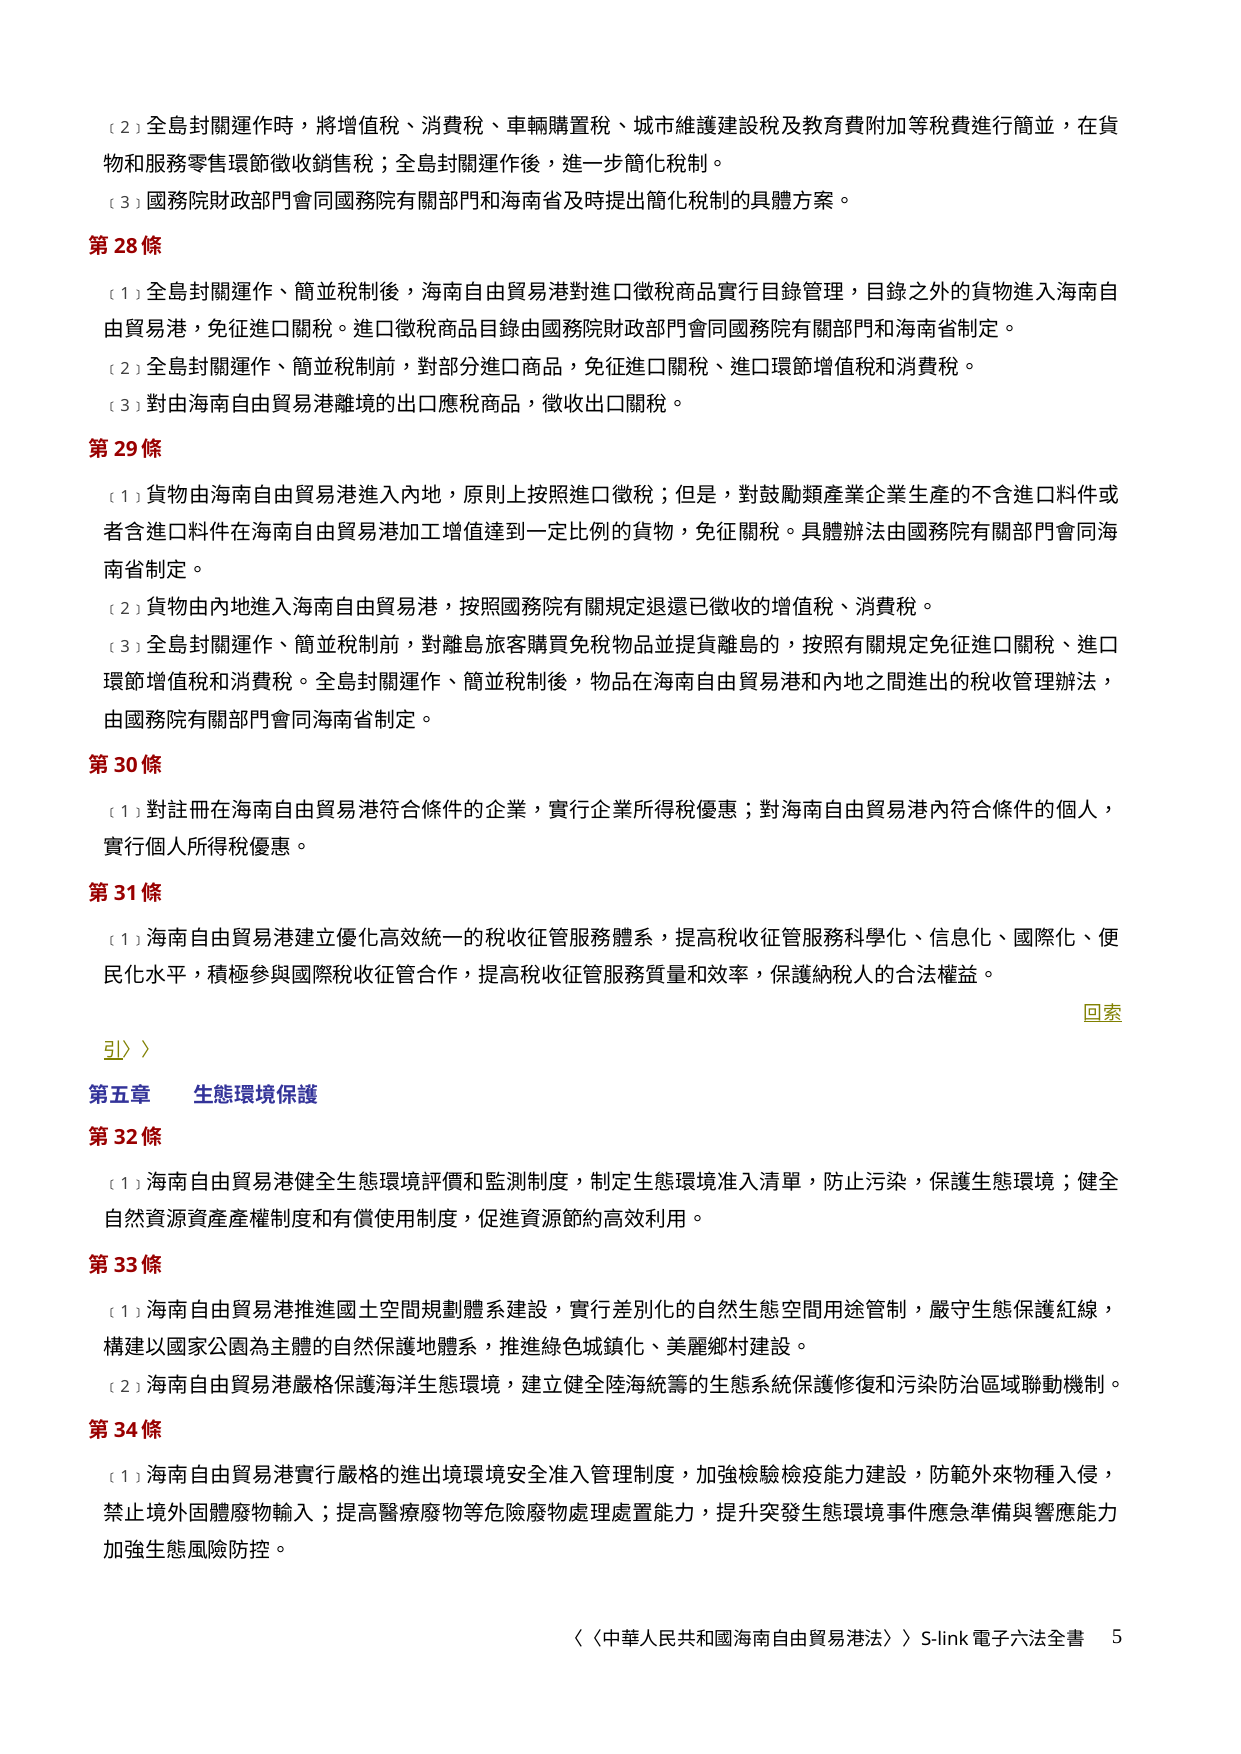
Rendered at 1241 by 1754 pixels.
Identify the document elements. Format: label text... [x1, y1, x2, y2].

text ﹝3﹞全島封關運作、簡並稅制前，對離島旅客購買免稅物品並提貨離島的，按照有關規定免征進口關稅、進口環節增值稅和消費稅。全島封關運作、簡並稅制後，物品在海南自由貿易港和內地之間進出的稅收管理辦法，由國務院有關部門會同海南省制定。 [103, 624, 1122, 737]
text ﹝3﹞對由海南自由貿易港離境的出口應稅商品，徵收出口關稅。 [103, 384, 1122, 421]
subtitle 第29條 [89, 433, 1122, 463]
subtitle 第33條 [89, 1248, 1122, 1278]
subtitle 第34條 [89, 1413, 1122, 1443]
text ﹝2﹞海南自由貿易港嚴格保護海洋生態環境，建立健全陸海統籌的生態系統保護修復和污染防治區域聯動機制。 [103, 1364, 1122, 1402]
subtitle 第31條 [89, 876, 1122, 906]
text ﹝1﹞海南自由貿易港建立優化高效統一的稅收征管服務體系，提高稅收征管服務科學化、信息化、國際化、便民化水平，積極參與國際稅收征管合作，提高稅收征管服務質量和效率，保護納稅人的合法權益。 [103, 917, 1122, 992]
text ﹝1﹞海南自由貿易港推進國土空間規劃體系建設，實行差別化的自然生態空間用途管制，嚴守生態保護紅線，構建以國家公園為主體的自然保護地體系，推進綠色城鎮化、美麗鄉村建設。 [103, 1289, 1122, 1364]
text ﹝1﹞貨物由海南自由貿易港進入內地，原則上按照進口徵稅；但是，對鼓勵類產業企業生產的不含進口料件或者含進口料件在海南自由貿易港加工增值達到一定比例的貨物，免征關稅。具體辦法由國務院有關部門會同海南省制定。 [103, 474, 1122, 587]
text ﹝2﹞貨物由內地進入海南自由貿易港，按照國務院有關規定退還已徵收的增值稅、消費稅。 [103, 587, 1122, 624]
text ﹝1﹞全島封關運作、簡並稅制後，海南自由貿易港對進口徵稅商品實行目錄管理，目錄之外的貨物進入海南自由貿易港，免征進口關稅。進口徵稅商品目錄由國務院財政部門會同國務院有關部門和海南省制定。 [103, 271, 1122, 346]
subtitle 第28條 [89, 230, 1122, 260]
text 回索引〉〉 [103, 992, 1122, 1067]
text ﹝2﹞全島封關運作時，將增值稅、消費稅、車輛購置稅、城市維護建設稅及教育費附加等稅費進行簡並，在貨物和服務零售環節徵收銷售稅；全島封關運作後，進一步簡化稅制。 [103, 106, 1122, 181]
text ﹝2﹞全島封關運作、簡並稅制前，對部分進口商品，免征進口關稅、進口環節增值稅和消費稅。 [103, 346, 1122, 384]
subtitle 第32條 [89, 1120, 1122, 1150]
subtitle 第五章 生態環境保護 [89, 1078, 1122, 1109]
text ﹝1﹞對註冊在海南自由貿易港符合條件的企業，實行企業所得稅優惠；對海南自由貿易港內符合條件的個人，實行個人所得稅優惠。 [103, 789, 1122, 864]
text ﹝1﹞海南自由貿易港健全生態環境評價和監測制度，制定生態環境准入清單，防止污染，保護生態環境；健全自然資源資產產權制度和有償使用制度，促進資源節約高效利用。 [103, 1162, 1122, 1237]
subtitle 第30條 [89, 748, 1122, 778]
text ﹝1﹞海南自由貿易港實行嚴格的進出境環境安全准入管理制度，加強檢驗檢疫能力建設，防範外來物種入侵，禁止境外固體廢物輸入；提高醫療廢物等危險廢物處理處置能力，提升突發生態環境事件應急準備與響應能力，加強生態風險防控。 [103, 1455, 1122, 1567]
text ﹝3﹞國務院財政部門會同國務院有關部門和海南省及時提出簡化稅制的具體方案。 [103, 181, 1122, 218]
